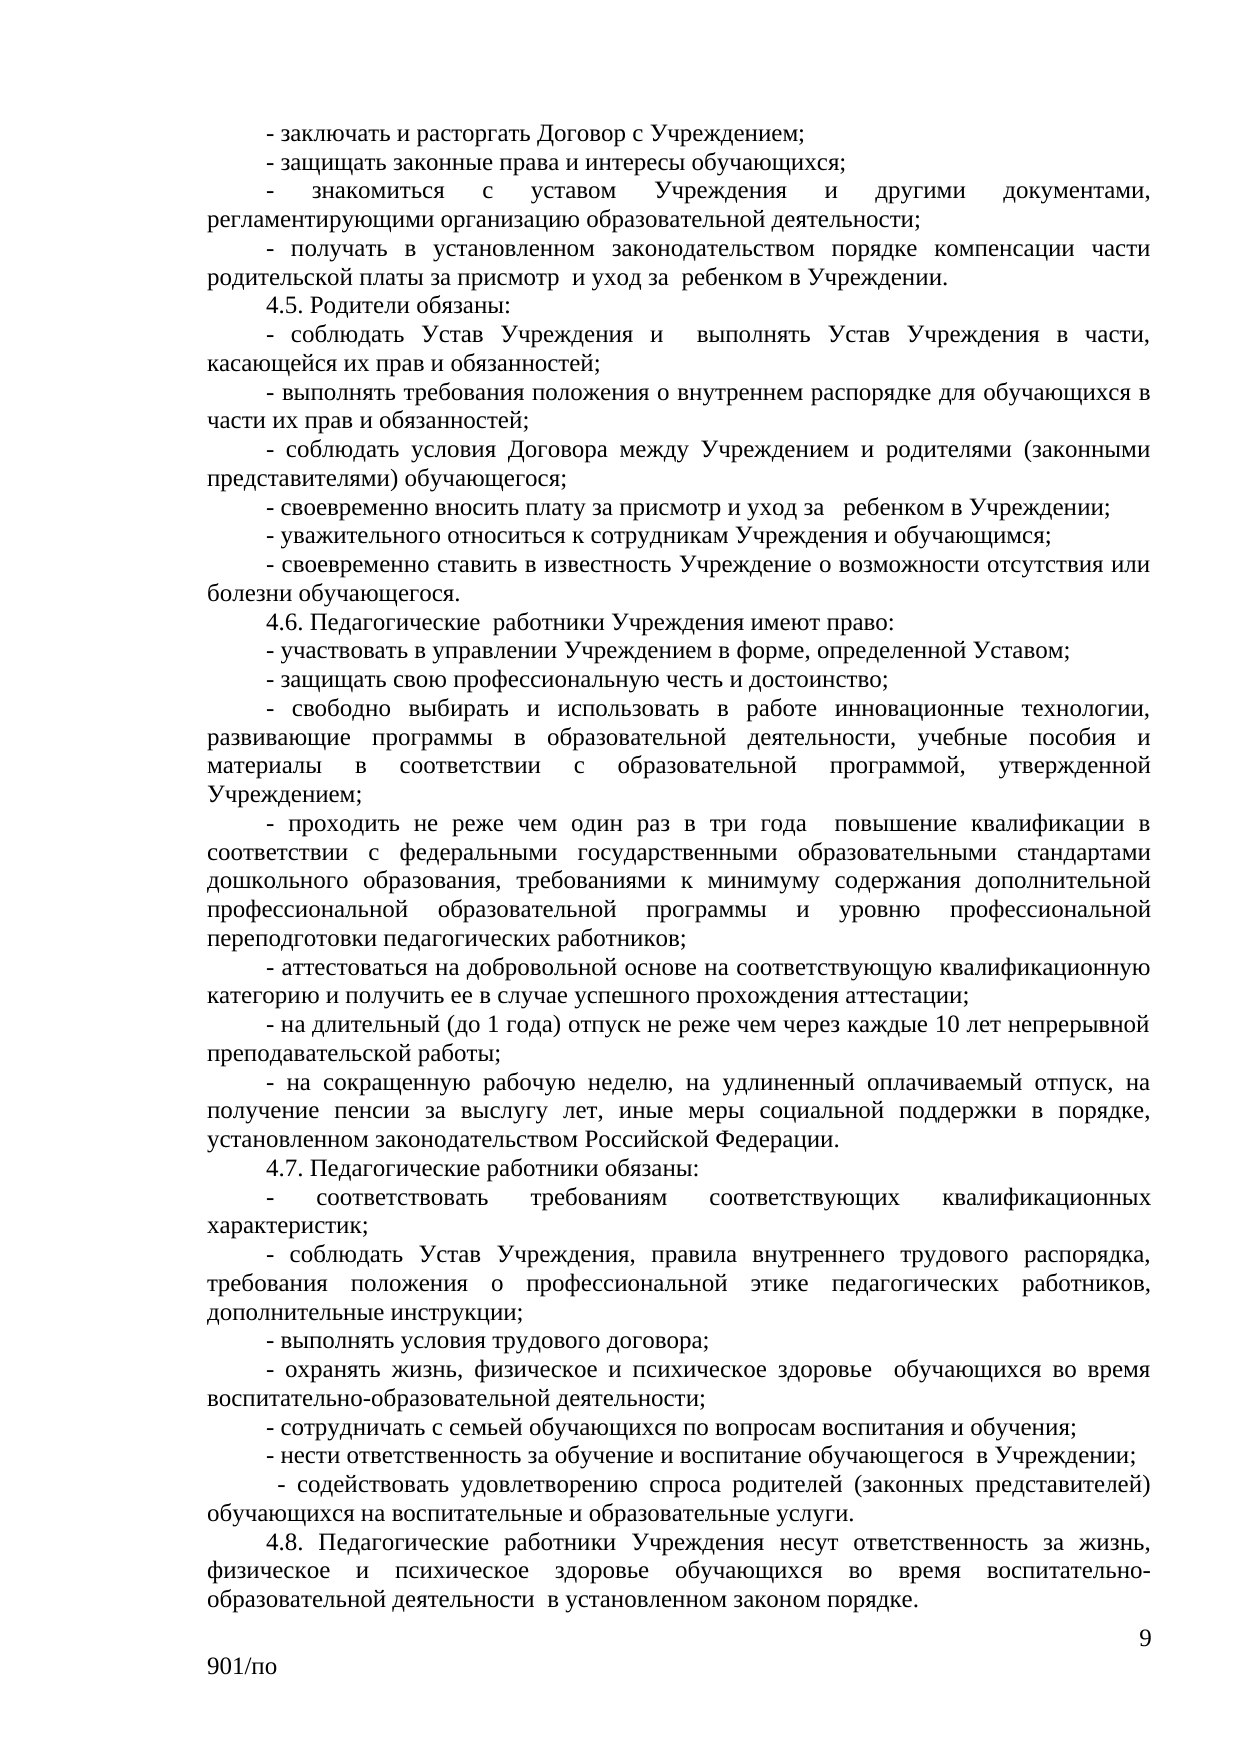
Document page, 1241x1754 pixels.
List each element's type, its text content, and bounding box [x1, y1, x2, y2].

text - защищать законные права и интересы обучающихся; [207, 147, 1152, 176]
text - своевременно вносить плату за присмотр и уход за ребенком в Учреждении; [207, 492, 1152, 521]
text - выполнять требования положения о внутреннем распорядке для обучающихся в части их прав и обязанностей; [207, 377, 1152, 434]
text 4.6. Педагогические работники Учреждения имеют право: [207, 607, 1152, 636]
text - соблюдать Устав Учреждения, правила внутреннего трудового распорядка, требования положения о профессиональной этике педагогических работников, дополнительные инструкции; [207, 1239, 1152, 1326]
text - содействовать удовлетворению спроса родителей (законных представителей) обучающихся на воспитательные и образовательные услуги. [207, 1469, 1152, 1527]
text 4.8. Педагогические работники Учреждения несут ответственность за жизнь, физическое и психическое здоровье обучающихся во время воспитательно-образовательной деятельности в установленном законом порядке. [207, 1527, 1152, 1613]
text 4.5. Родители обязаны: [207, 291, 1152, 319]
text - сотрудничать с семьей обучающихся по вопросам воспитания и обучения; [207, 1412, 1152, 1441]
text - уважительного относиться к сотрудникам Учреждения и обучающимся; [207, 521, 1152, 549]
text - получать в установленном законодательством порядке компенсации части родительской платы за присмотр и уход за ребенком в Учреждении. [207, 233, 1152, 291]
text - проходить не реже чем один раз в три года повышение квалификации в соответствии с федеральными государственными образовательными стандартами дошкольного образования, требованиями к минимуму содержания дополнительной профессиональной образовательной программы и уровню профессиональной переподготовки педагогических работников; [207, 808, 1152, 952]
text - соответствовать требованиям соответствующих квалификационных характеристик; [207, 1182, 1152, 1239]
text - участвовать в управлении Учреждением в форме, определенной Уставом; [207, 636, 1152, 664]
text - свободно выбирать и использовать в работе инновационные технологии, развивающие программы в образовательной деятельности, учебные пособия и материалы в соответствии с образовательной программой, утвержденной Учреждением; [207, 693, 1152, 808]
text - на сокращенную рабочую неделю, на удлиненный оплачиваемый отпуск, на получение пенсии за выслугу лет, иные меры социальной поддержки в порядке, установленном законодательством Российской Федерации. [207, 1067, 1152, 1153]
text - соблюдать условия Договора между Учреждением и родителями (законными представителями) обучающегося; [207, 434, 1152, 492]
text - выполнять условия трудового договора; [207, 1326, 1152, 1354]
text - соблюдать Устав Учреждения и выполнять Устав Учреждения в части, касающейся их прав и обязанностей; [207, 319, 1152, 377]
text - аттестоваться на добровольной основе на соответствующую квалификационную категорию и получить ее в случае успешного прохождения аттестации; [207, 952, 1152, 1009]
text - нести ответственность за обучение и воспитание обучающегося в Учреждении; [207, 1441, 1152, 1469]
text - своевременно ставить в известность Учреждение о возможности отсутствия или болезни обучающегося. [207, 549, 1152, 607]
text - знакомиться с уставом Учреждения и другими документами, регламентирующими организацию образовательной деятельности; [207, 176, 1152, 233]
text - на длительный (до 1 года) отпуск не реже чем через каждые 10 лет непрерывной преподавательской работы; [207, 1009, 1152, 1067]
text 4.7. Педагогические работники обязаны: [207, 1153, 1152, 1182]
text - заключать и расторгать Договор с Учреждением; [207, 118, 1152, 147]
text - защищать свою профессиональную честь и достоинство; [207, 664, 1152, 693]
text - охранять жизнь, физическое и психическое здоровье обучающихся во время воспитательно-образовательной деятельности; [207, 1354, 1152, 1412]
